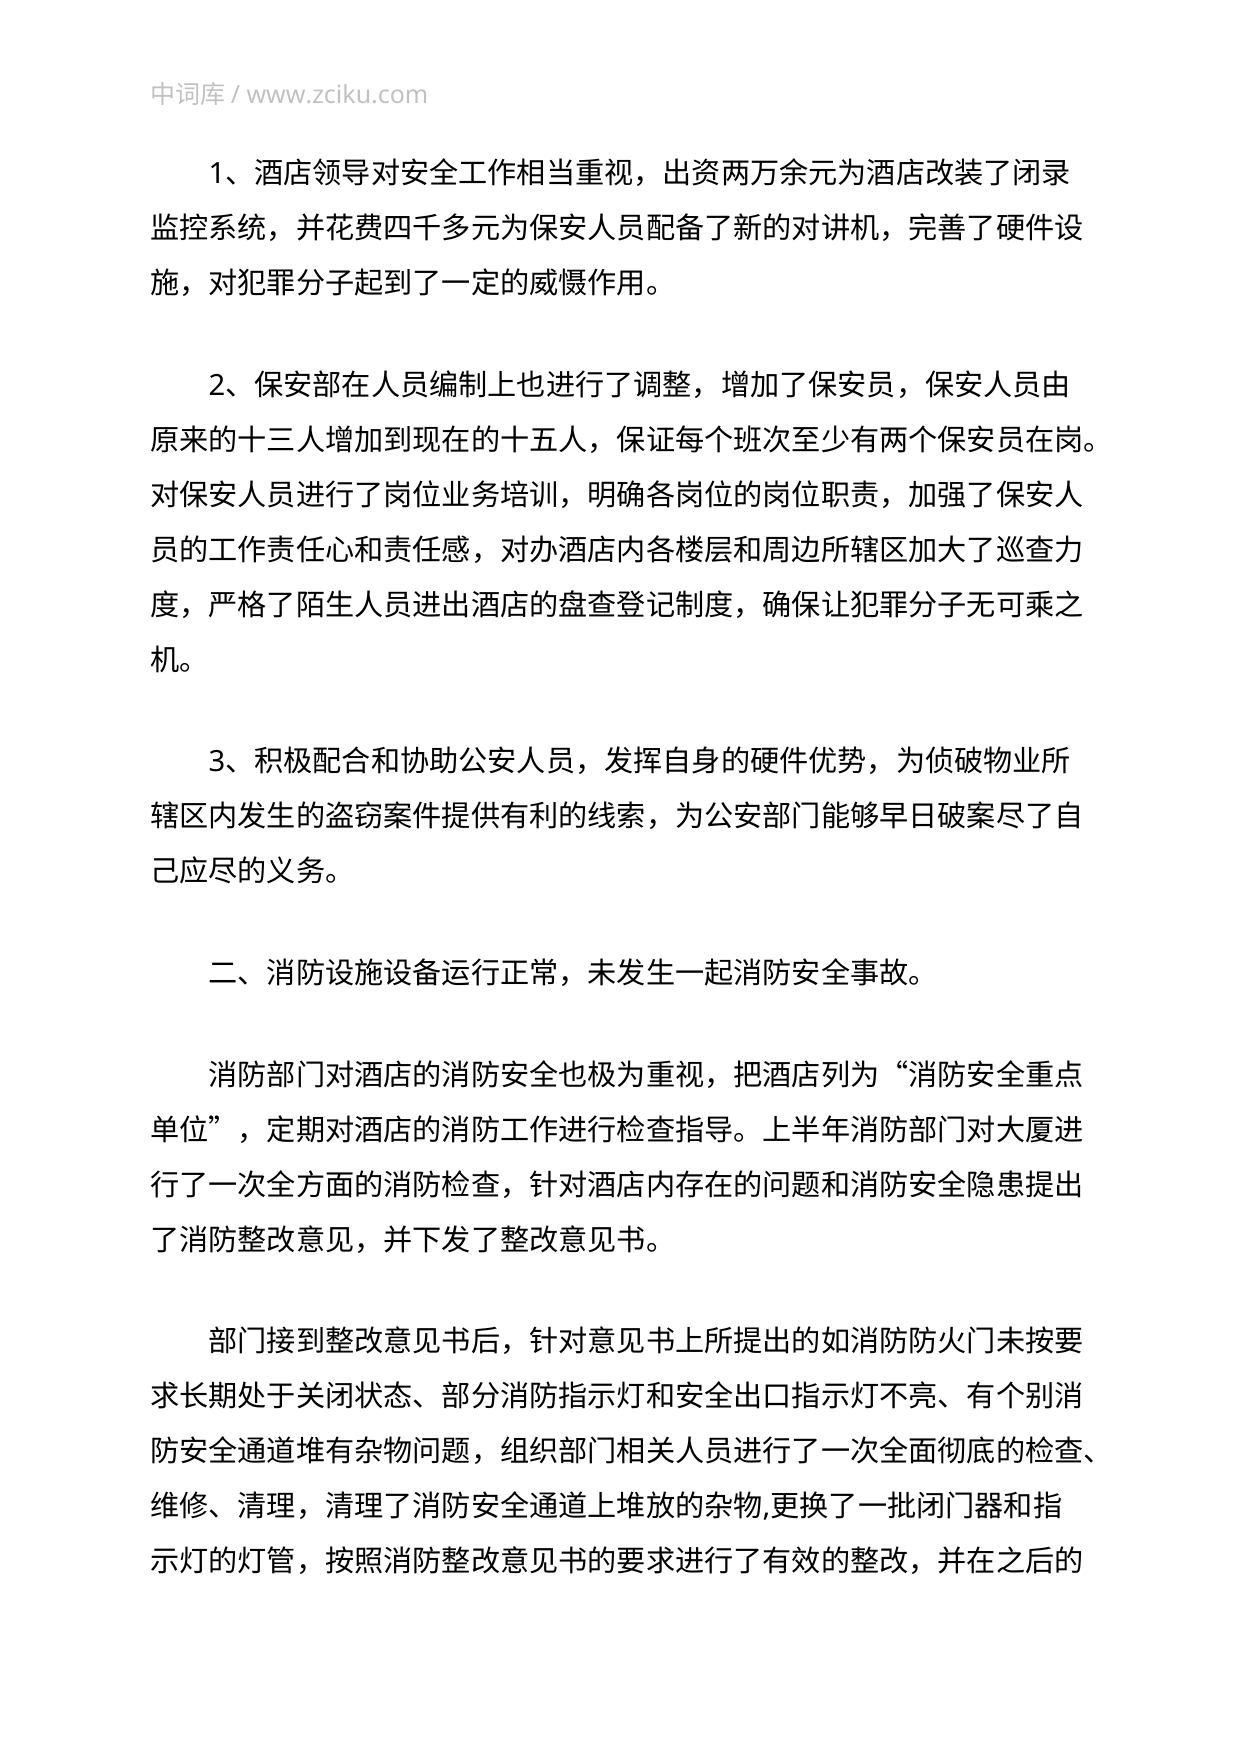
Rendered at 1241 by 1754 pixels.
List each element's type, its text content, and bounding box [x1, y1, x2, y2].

text 消防部门对酒店的消防安全也极为重视，把酒店列为“消防安全重点单位”，定期对酒店的消防工作进行检查指导。上半年消防部门对大厦进行了一次全方面的消防检查，针对酒店内存在的问题和消防安全隐患提出了消防整改意见，并下发了整改意见书。 [150, 1051, 1090, 1258]
text 二、消防设施设备运行正常，未发生一起消防安全事故。 [150, 950, 1090, 992]
text 2、保安部在人员编制上也进行了调整，增加了保安员，保安人员由原来的十三人增加到现在的十五人，保证每个班次至少有两个保安员在岗。对保安人员进行了岗位业务培训，明确各岗位的岗位职责，加强了保安人员的工作责任心和责任感，对办酒店内各楼层和周边所辖区加大了巡查力度，严格了陌生人员进出酒店的盘查登记制度，确保让犯罪分子无可乘之机。 [150, 362, 1090, 678]
text 3、积极配合和协助公安人员，发挥自身的硬件优势，为侦破物业所辖区内发生的盗窃案件提供有利的线索，为公安部门能够早日破案尽了自己应尽的义务。 [150, 738, 1090, 890]
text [150, 1318, 1090, 1580]
text 1、酒店领导对安全工作相当重视，出资两万余元为酒店改装了闭录监控系统，并花费四千多元为保安人员配备了新的对讲机，完善了硬件设施，对犯罪分子起到了一定的威慑作用。 [150, 150, 1090, 302]
